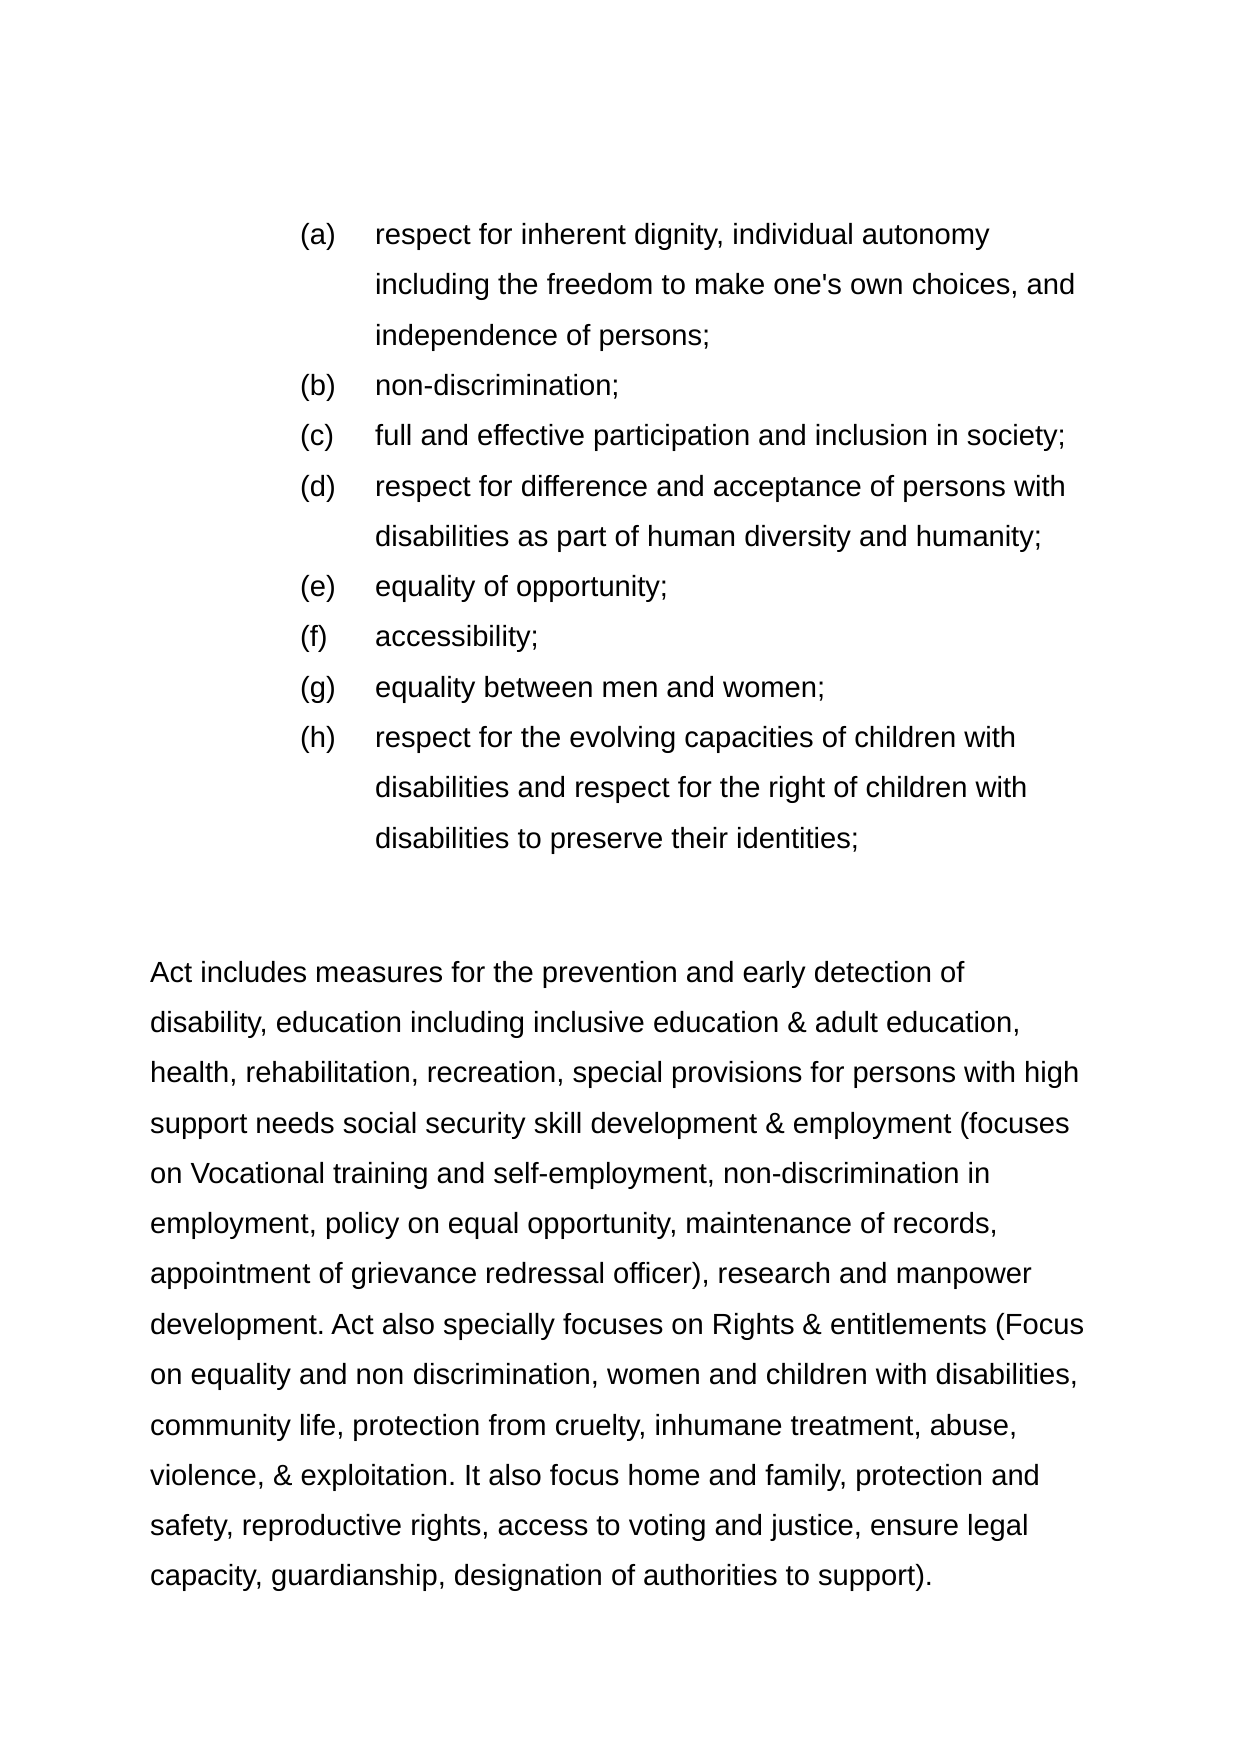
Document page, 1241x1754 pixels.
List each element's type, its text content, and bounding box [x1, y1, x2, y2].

text Act includes measures for the prevention and early detection of disability, education including inclusive education & adult education, health, rehabilitation, recreation, special provisions for persons with high support needs social security skill development & employment (focuses on Vocational training and self-employment, non-discrimination in employment, policy on equal opportunity, maintenance of records, appointment of grievance redressal officer), research and manpower development. Act also specially focuses on Rights & entitlements (Focus on equality and non­ discrimination, women and children with disabilities, community life, protection from cruelty, inhumane treatment, abuse, violence, & exploitation. It also focus home and family, protection and safety, reproductive rights, access to voting and justice, ensure legal capacity, guardianship, designation of authorities to support). [150, 955, 1090, 1592]
list full and effective participation and inclusion in society; [300, 418, 1090, 452]
list respect for difference and acceptance of persons with disabilities as part of human diversity and humanity; [300, 468, 1090, 552]
list accessibility; [300, 619, 1090, 653]
list respect for inherent dignity, individual autonomy including the freedom to make one's own choices, and independence of persons; [300, 217, 1090, 351]
list non-discrimination; [300, 368, 1090, 401]
list respect for the evolving capacities of children with disabilities and respect for the right of children with disabilities to preserve their identities; [300, 720, 1090, 854]
list equality of opportunity; [300, 569, 1090, 603]
list equality between men and women; [300, 670, 1090, 703]
